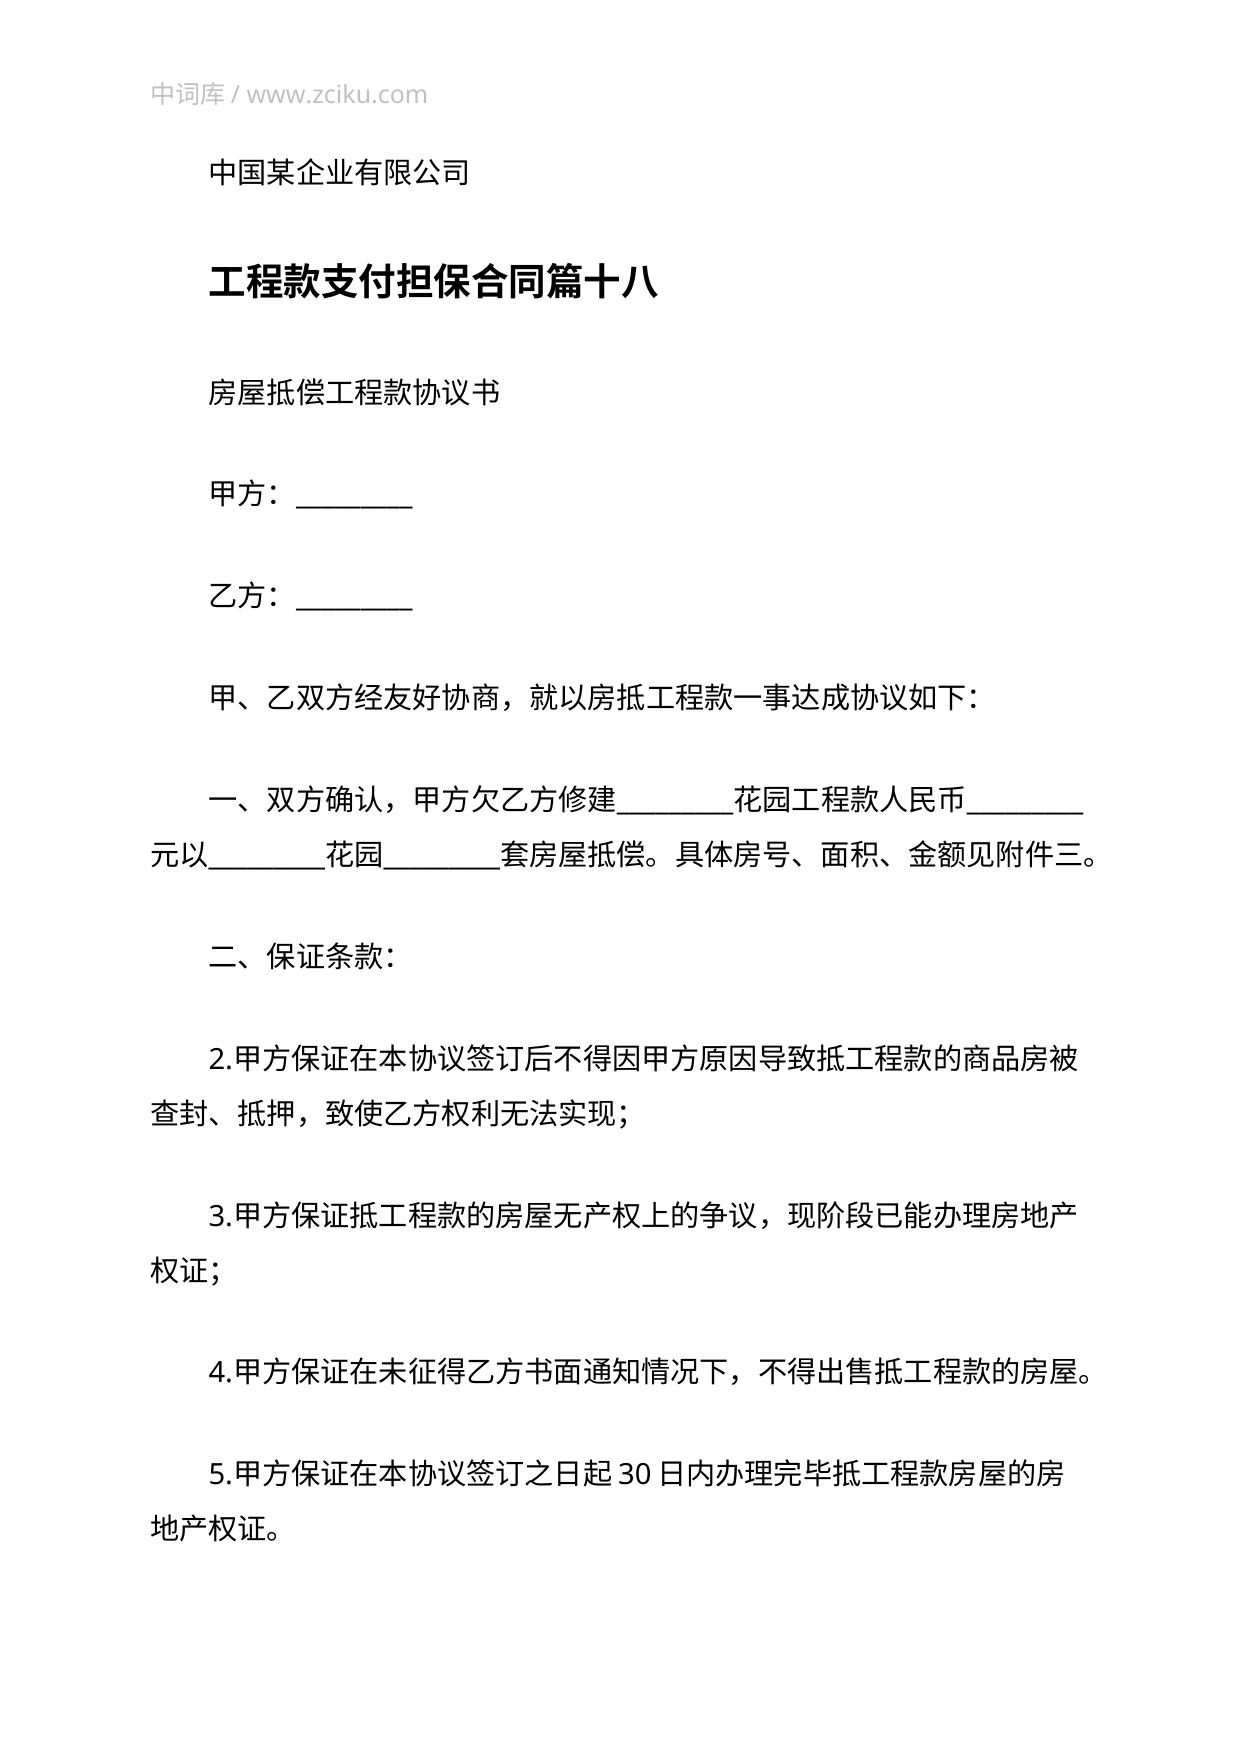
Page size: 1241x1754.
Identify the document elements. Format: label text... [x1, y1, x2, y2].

text 中国某企业有限公司 [150, 150, 1090, 192]
text 5.甲方保证在本协议签订之日起30日内办理完毕抵工程款房屋的房地产权证。 [150, 1451, 1090, 1548]
text 2.甲方保证在本协议签订后不得因甲方原因导致抵工程款的商品房被查封、抵押，致使乙方权利无法实现； [150, 1035, 1090, 1133]
text 3.甲方保证抵工程款的房屋无产权上的争议，现阶段已能办理房地产权证； [150, 1192, 1090, 1289]
text 房屋抵偿工程款协议书 [150, 369, 1090, 411]
text 甲、乙双方经友好协商，就以房抵工程款一事达成协议如下： [150, 675, 1090, 717]
text 甲方：_________ [150, 471, 1090, 513]
text 乙方：_________ [150, 573, 1090, 615]
text 4.甲方保证在未征得乙方书面通知情况下，不得出售抵工程款的房屋。 [150, 1349, 1090, 1391]
text 二、保证条款： [150, 934, 1090, 976]
text 一、双方确认，甲方欠乙方修建_________花园工程款人民币_________元以_________花园_________套房屋抵偿。具体房号、面积、金额见附件三。 [150, 777, 1090, 874]
text 工程款支付担保合同篇十八 [150, 252, 1090, 306]
